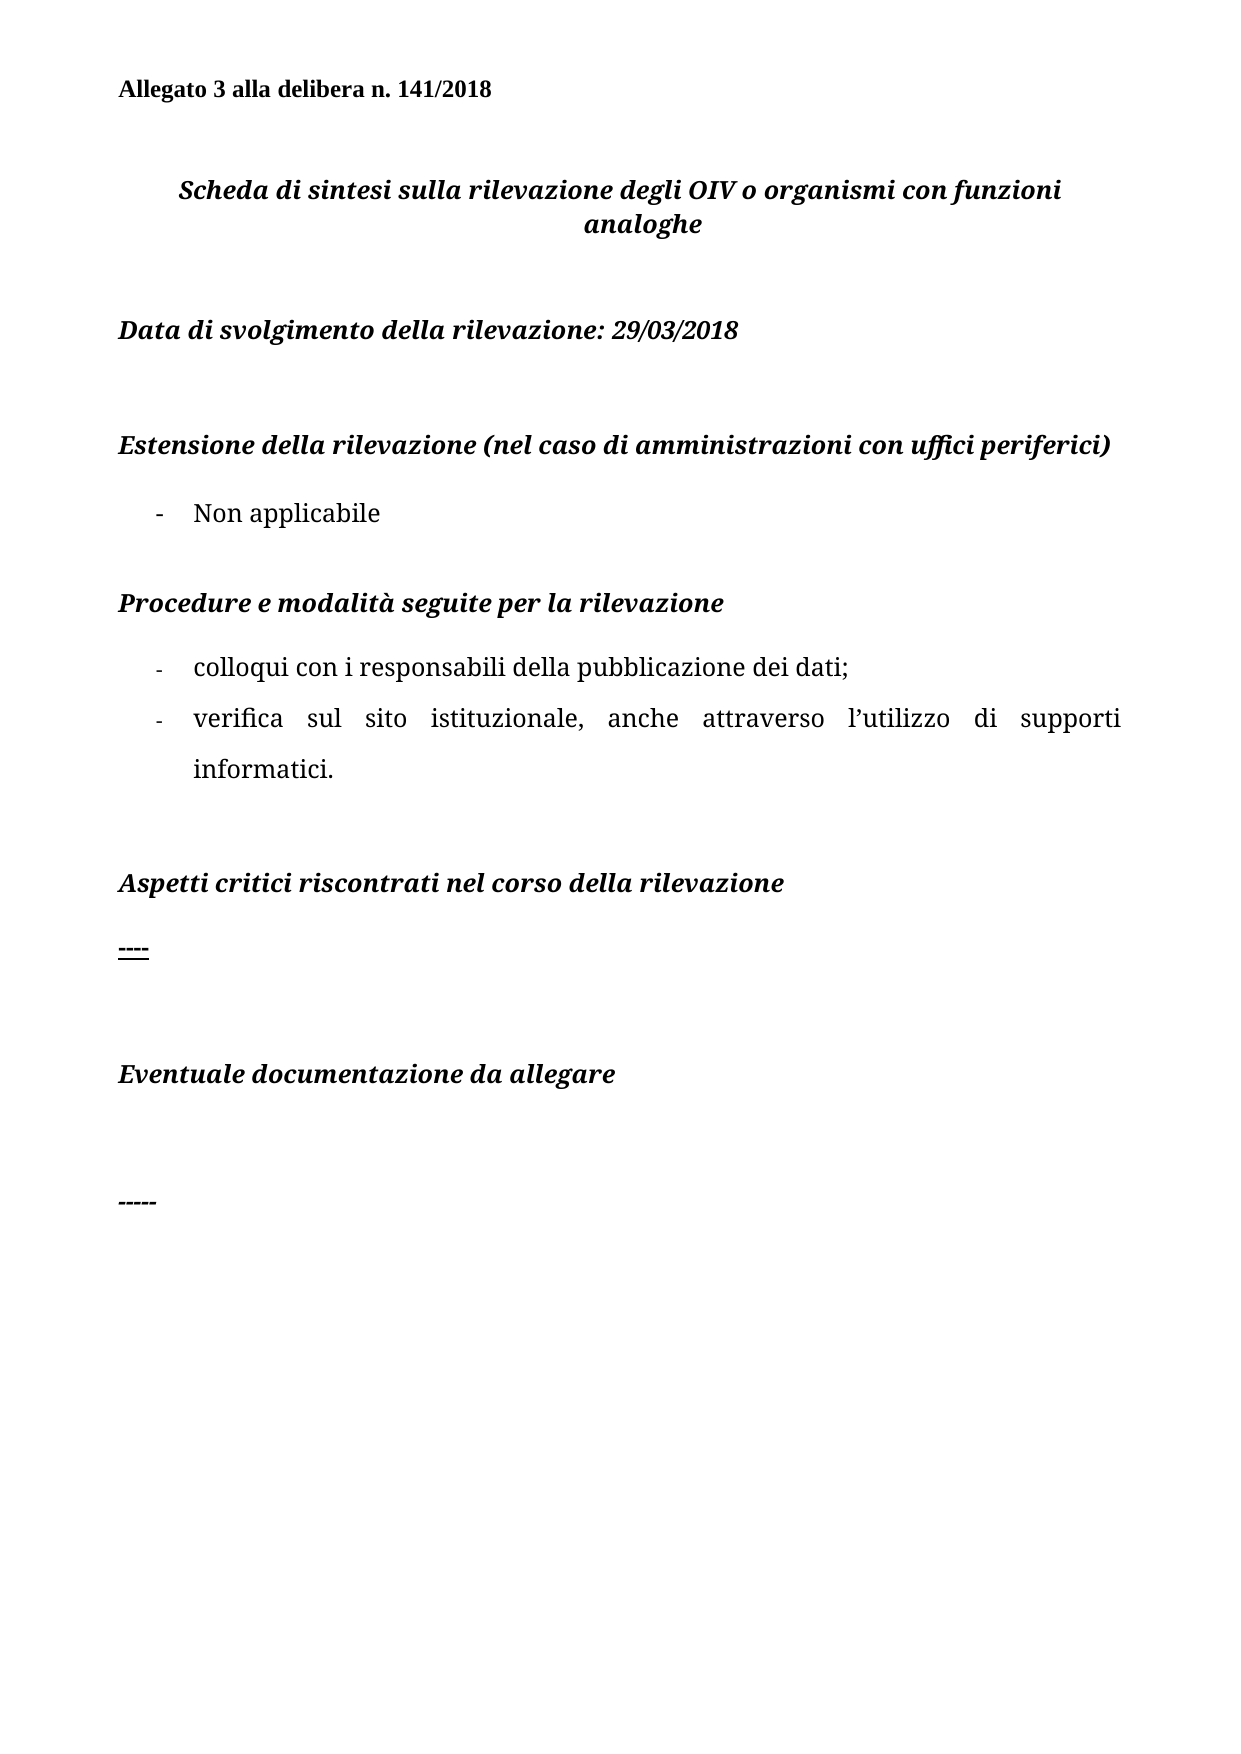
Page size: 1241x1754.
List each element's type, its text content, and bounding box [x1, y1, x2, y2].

text Eventuale documentazione da allegare [118, 1057, 1122, 1091]
text ----- [118, 1184, 1122, 1218]
text Aspetti critici riscontrati nel corso della rilevazione [118, 866, 1122, 900]
list Procedure e modalità seguite per la rilevazione [118, 586, 1122, 620]
list Data di svolgimento della rilevazione: 29/03/2018 [118, 312, 1122, 346]
list Non applicabile [156, 496, 1122, 530]
text ---- [118, 929, 1122, 964]
list verifica sul sito istituzionale, anche attraverso l’utilizzo di supporti informatici. [156, 700, 1122, 786]
list colloqui con i responsabili della pubblicazione dei dati; [156, 649, 1122, 683]
list Estensione della rilevazione (nel caso di amministrazioni con uffici periferici) [118, 427, 1122, 462]
title Scheda di sintesi sulla rilevazione degli OIV o organismi con funzioni analoghe [118, 173, 1122, 241]
